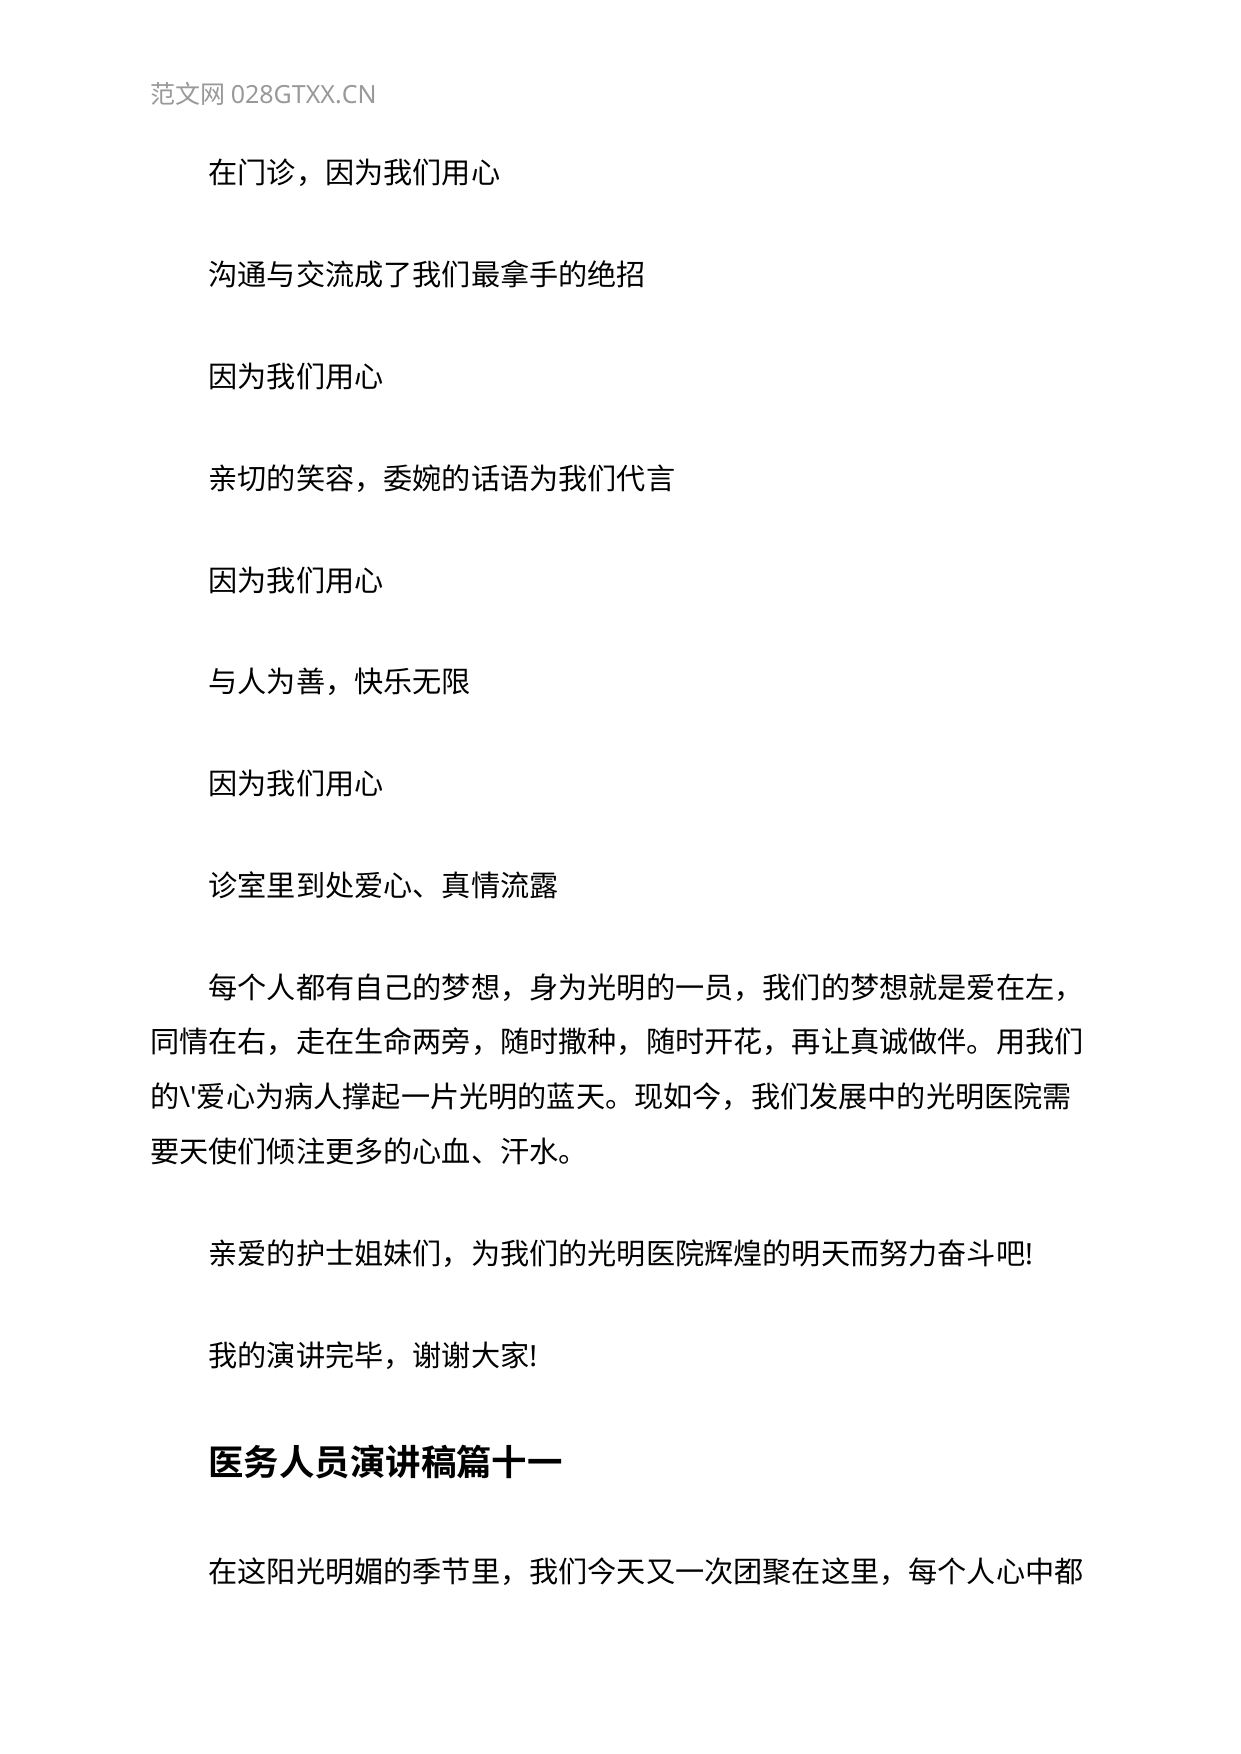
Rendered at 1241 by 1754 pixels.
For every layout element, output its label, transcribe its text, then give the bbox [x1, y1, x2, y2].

text 因为我们用心 [150, 353, 1090, 396]
text 医务人员演讲稿篇十一 [150, 1435, 1090, 1486]
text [150, 1548, 1090, 1590]
text 诊室里到处爱心、真情流露 [150, 862, 1090, 905]
text 亲爱的护士姐妹们，为我们的光明医院辉煌的明天而努力奋斗吧! [150, 1231, 1090, 1273]
text 在门诊，因为我们用心 [150, 150, 1090, 192]
text 因为我们用心 [150, 557, 1090, 599]
text 与人为善，快乐无限 [150, 659, 1090, 701]
text 因为我们用心 [150, 761, 1090, 803]
text 沟通与交流成了我们最拿手的绝招 [150, 252, 1090, 294]
text 亲切的笑容，委婉的话语为我们代言 [150, 455, 1090, 498]
text 我的演讲完毕，谢谢大家! [150, 1333, 1090, 1375]
text 每个人都有自己的梦想，身为光明的一员，我们的梦想就是爱在左，同情在右，走在生命两旁，随时撒种，随时开花，再让真诚做伴。用我们的\'爱心为病人撑起一片光明的蓝天。现如今，我们发展中的光明医院需要天使们倾注更多的心血、汗水。 [150, 964, 1090, 1171]
